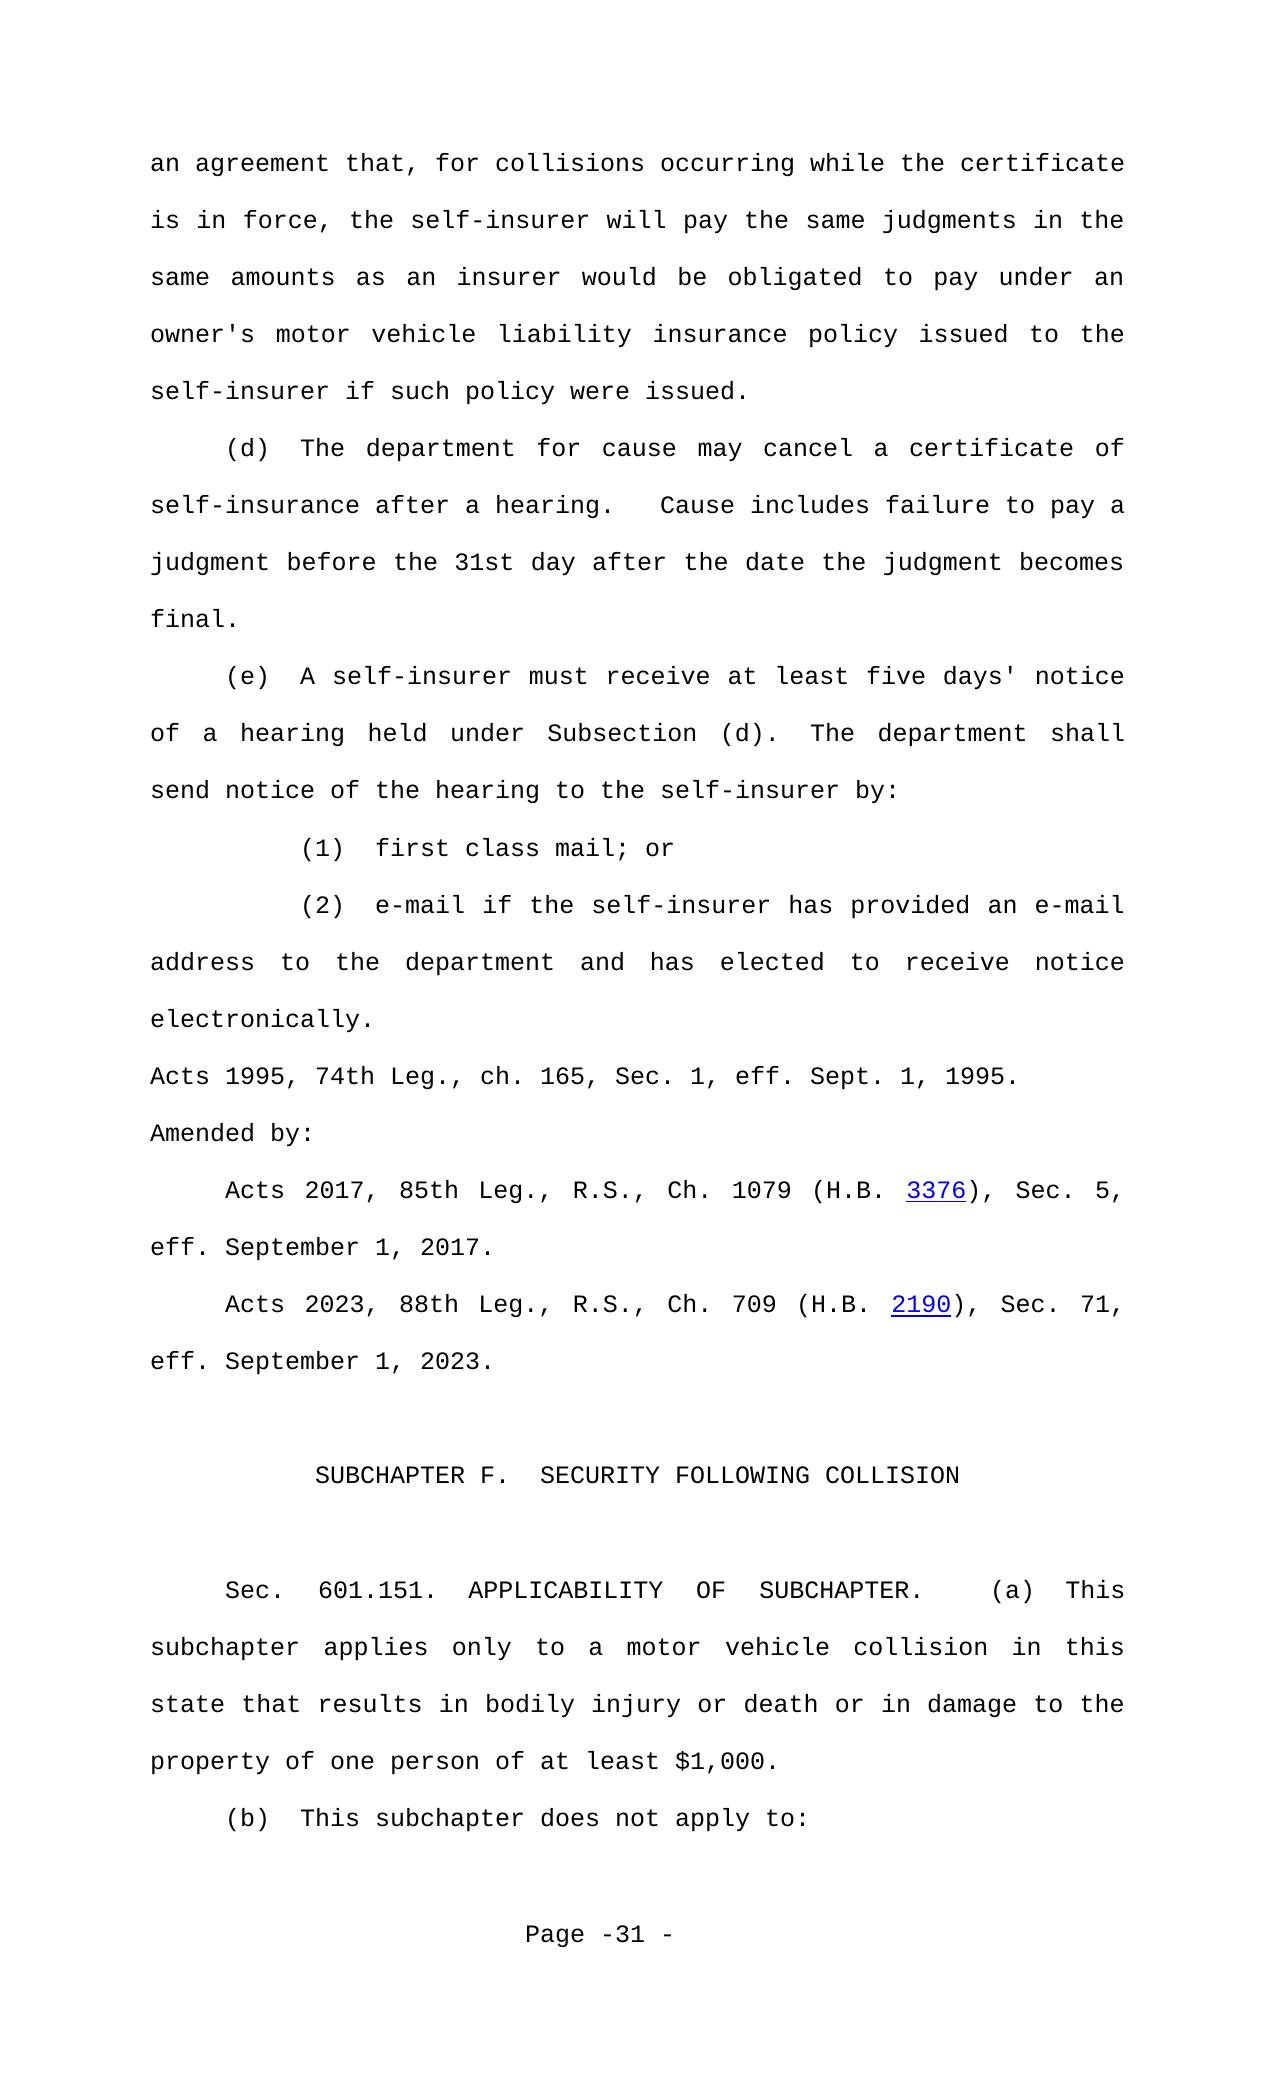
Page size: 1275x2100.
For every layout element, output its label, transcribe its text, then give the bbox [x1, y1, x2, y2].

text SUBCHAPTER F. SECURITY FOLLOWING COLLISION [150, 1463, 1125, 1491]
text Amended by: [150, 1120, 1125, 1149]
text Acts 2017, 85th Leg., R.S., Ch. 1079 (H.B. 3376), Sec. 5, eff. September 1, 2017. [150, 1177, 1125, 1263]
text Acts 2023, 88th Leg., R.S., Ch. 709 (H.B. 2190), Sec. 71, eff. September 1, 2023. [150, 1292, 1125, 1377]
text (b) This subchapter does not apply to: [150, 1805, 1125, 1834]
text (1) first class mail; or [150, 835, 1125, 863]
text (e) A self-insurer must receive at least five days' notice of a hearing held under Subsection (d). The department shall send notice of the hearing to the self-insurer by: [150, 664, 1125, 806]
text (d) The department for cause may cancel a certificate of self-insurance after a hearing. Cause includes failure to pay a judgment before the 31st day after the date the judgment becomes final. [150, 435, 1125, 635]
text Acts 1995, 74th Leg., ch. 165, Sec. 1, eff. Sept. 1, 1995. [150, 1063, 1125, 1092]
text (2) e-mail if the self-insurer has provided an e-mail address to the department and has elected to receive notice electronically. [150, 892, 1125, 1035]
